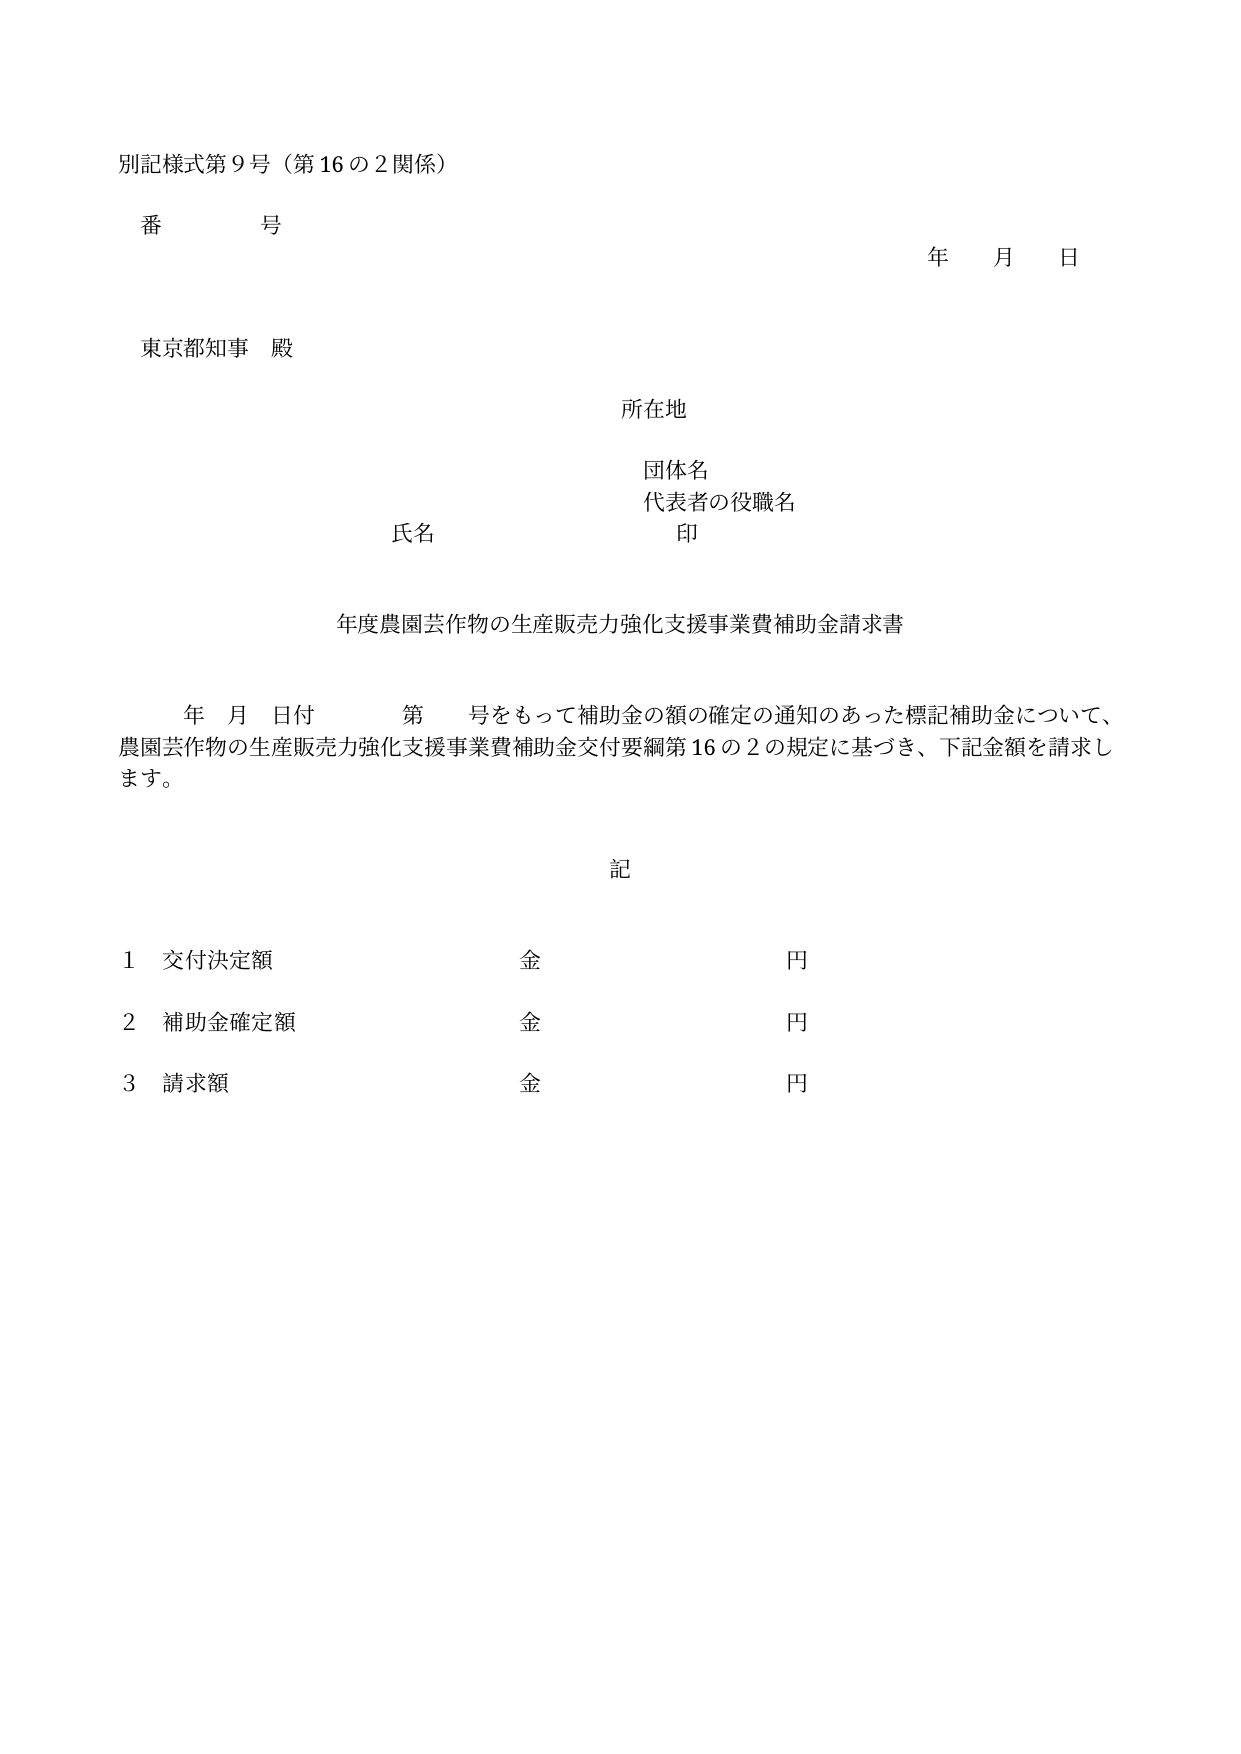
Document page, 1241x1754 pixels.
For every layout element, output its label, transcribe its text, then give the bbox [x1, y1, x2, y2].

text 番 号 [118, 179, 1122, 240]
text 東京都知事 殿 [118, 331, 1122, 362]
text 団体名 [118, 453, 1122, 485]
text 年度農園芸作物の生産販売力強化支援事業費補助金請求書 [118, 607, 1122, 639]
text 氏名 印 [118, 516, 1122, 548]
text 別記様式第９号（第16の２関係） [118, 147, 1122, 179]
text 年 月 日 [118, 240, 1122, 271]
text 代表者の役職名 [118, 485, 1122, 516]
text 記 [118, 852, 1122, 884]
text 所在地 [118, 392, 1122, 424]
text １ 交付決定額 金 円 [118, 943, 1122, 975]
text 年 月 日付 第 号をもって補助金の額の確定の通知のあった標記補助金について、農園芸作物の生産販売力強化支援事業費補助金交付要綱第16の２の規定に基づき、下記金額を請求します。 [118, 698, 1122, 793]
text ２ 補助金確定額 金 円 [118, 1005, 1122, 1036]
text ３ 請求額 金 円 [118, 1066, 1122, 1097]
